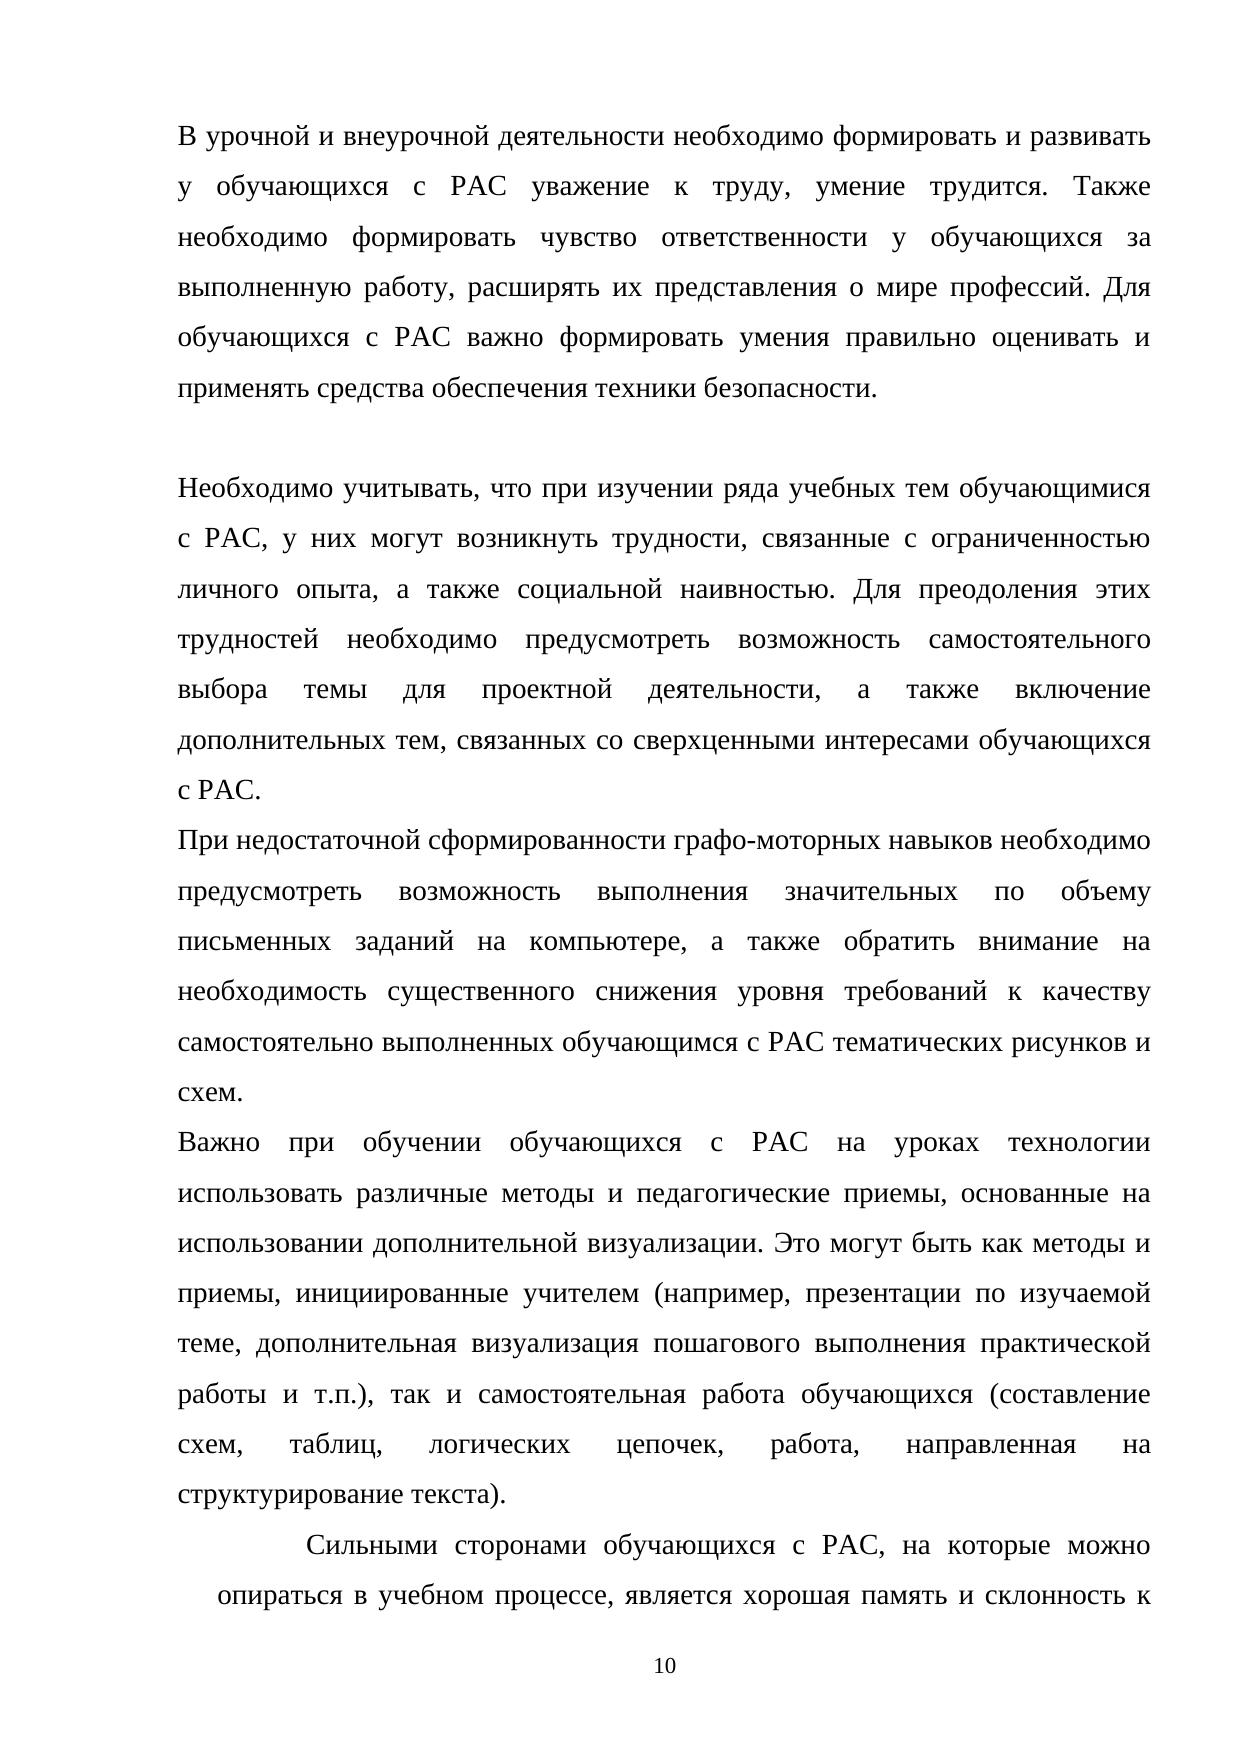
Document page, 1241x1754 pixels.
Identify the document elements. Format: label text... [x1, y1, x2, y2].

text При недостаточной сформированности графо-моторных навыков необходимо предусмотреть возможность выполнения значительных по объему письменных заданий на компьютере, а также обратить внимание на необходимость существенного снижения уровня требований к качеству самостоятельно выполненных обучающимся с РАС тематических рисунков и схем. [177, 822, 1152, 1108]
text Необходимо учитывать, что при изучении ряда учебных тем обучающимися с РАС, у них могут возникнуть трудности, связанные с ограниченностью личного опыта, а также социальной наивностью. Для преодоления этих трудностей необходимо предусмотреть возможность самостоятельного выбора темы для проектной деятельности, а также включение дополнительных тем, связанных со сверхценными интересами обучающихся с РАС. [177, 470, 1152, 806]
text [217, 1527, 1152, 1611]
text Важно при обучении обучающихся с РАС на уроках технологии использовать различные методы и педагогические приемы, основанные на использовании дополнительной визуализации. Это могут быть как методы и приемы, инициированные учителем (например, презентации по изучаемой теме, дополнительная визуализация пошагового выполнения практической работы и т.п.), так и самостоятельная работа обучающихся (составление схем, таблиц, логических цепочек, работа, направленная на структурирование текста). [177, 1124, 1152, 1510]
text В урочной и внеурочной деятельности необходимо формировать и развивать у обучающихся с РАС уважение к труду, умение трудится. Также необходимо формировать чувство ответственности у обучающихся за выполненную работу, расширять их представления о мире профессий. Для обучающихся с РАС важно формировать умения правильно оценивать и применять средства обеспечения техники безопасности. [177, 118, 1152, 403]
